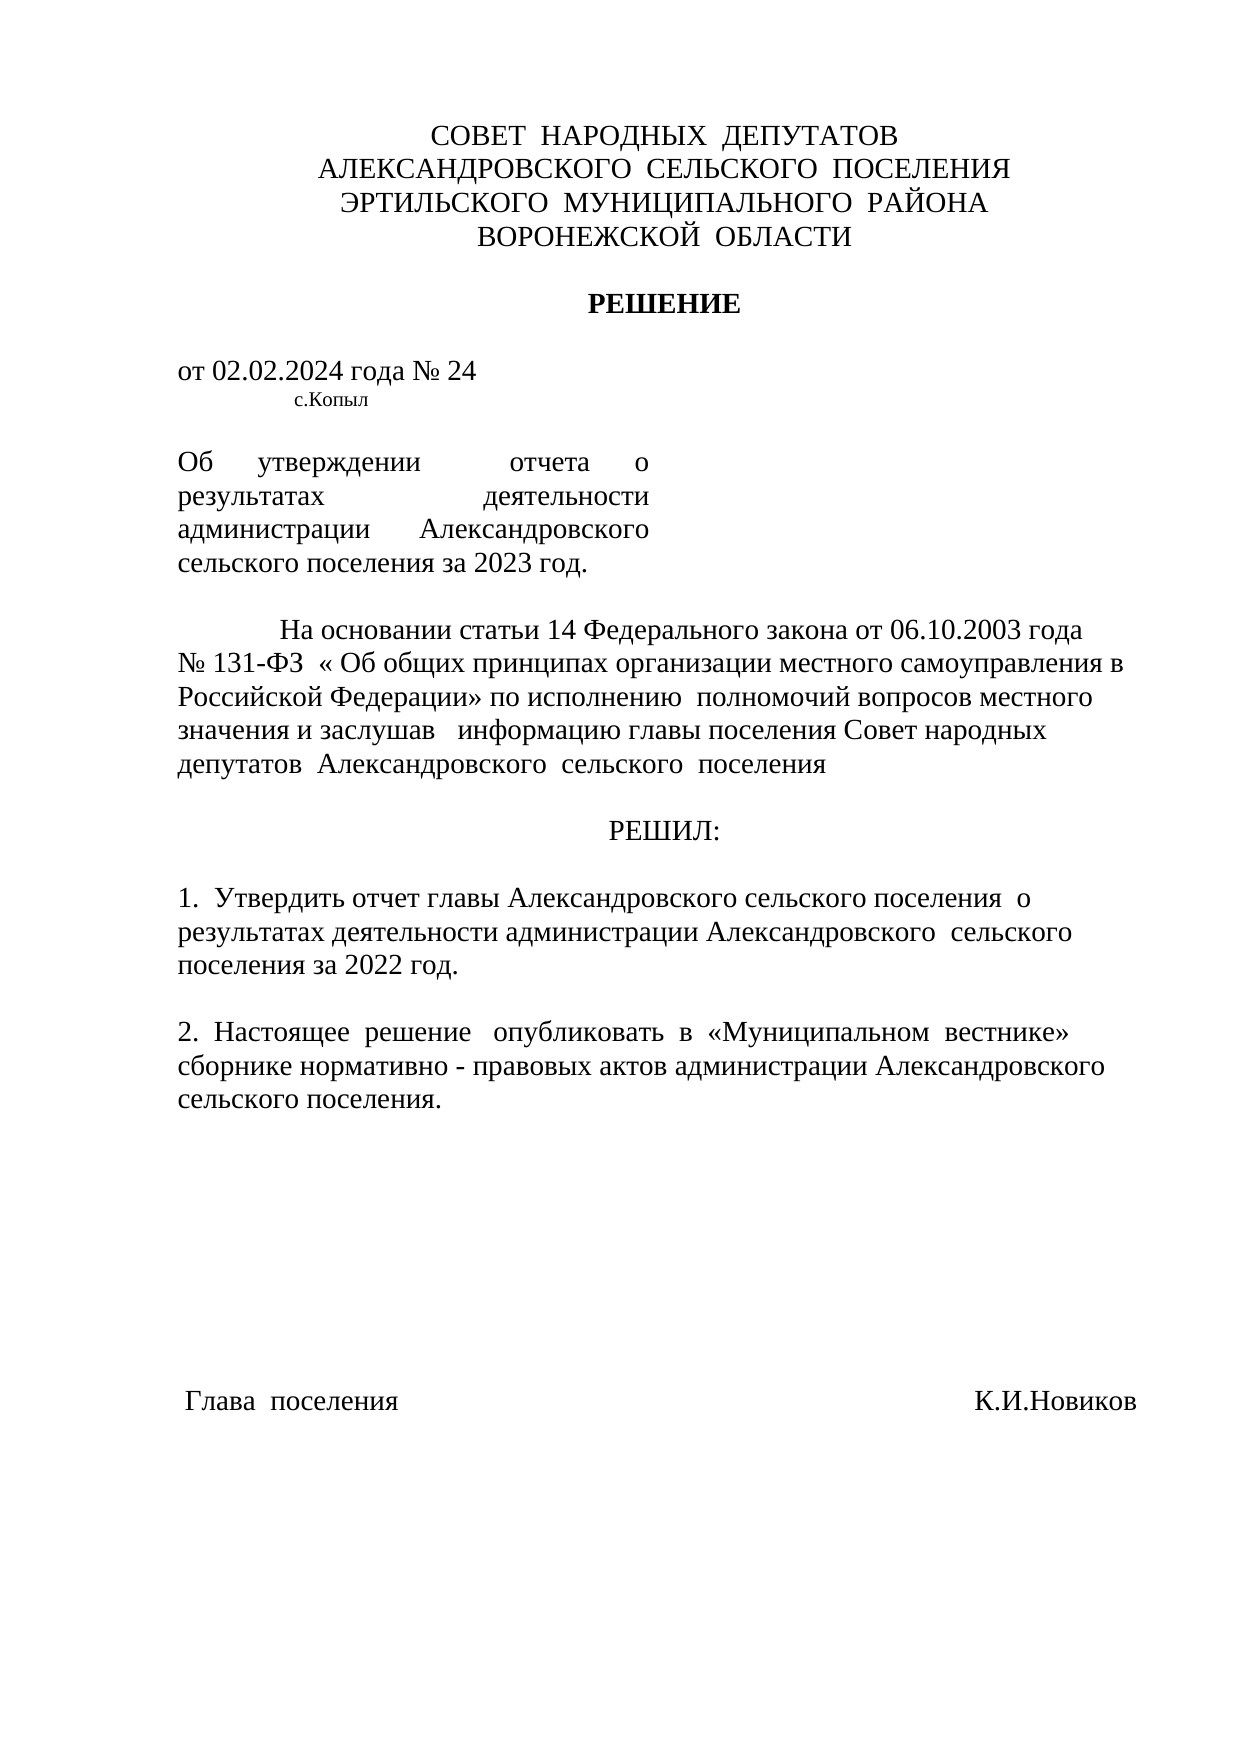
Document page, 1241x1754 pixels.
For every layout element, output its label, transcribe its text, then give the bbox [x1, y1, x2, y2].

text № 131-ФЗ « Об общих принципах организации местного самоуправления в Российской Федерации» по исполнению полномочий вопросов местного значения и заслушав информацию главы поселения Совет народных депутатов Александровского сельского поселения [177, 645, 1152, 779]
text 2. Настоящее решение опубликовать в «Муниципальном вестнике» сборнике нормативно - правовых актов администрации Александровского сельского поселения. [177, 1014, 1152, 1115]
text от 02.02.2024 года № 24 [177, 353, 1152, 386]
text Глава поселения К.И.Новиков [177, 1383, 1152, 1417]
text ВОРОНЕЖСКОЙ ОБЛАСТИ [177, 219, 1152, 252]
text Об утверждении отчета о результатах деятельности администрации Александровского сельского поселения за 2023 год. [177, 444, 649, 578]
text РЕШЕНИЕ [177, 286, 1152, 319]
text с.Копыл [177, 386, 1152, 411]
text 1. Утвердить отчет главы Александровского сельского поселения о результатах деятельности администрации Александровского сельского поселения за 2022 год. [177, 880, 1152, 981]
text РЕШИЛ: [177, 813, 1152, 847]
text ЭРТИЛЬСКОГО МУНИЦИПАЛЬНОГО РАЙОНА [177, 185, 1152, 219]
text АЛЕКСАНДРОВСКОГО СЕЛЬСКОГО ПОСЕЛЕНИЯ [177, 152, 1152, 185]
text СОВЕТ НАРОДНЫХ ДЕПУТАТОВ [177, 118, 1152, 152]
text На основании статьи 14 Федерального закона от 06.10.2003 года [177, 612, 1152, 645]
